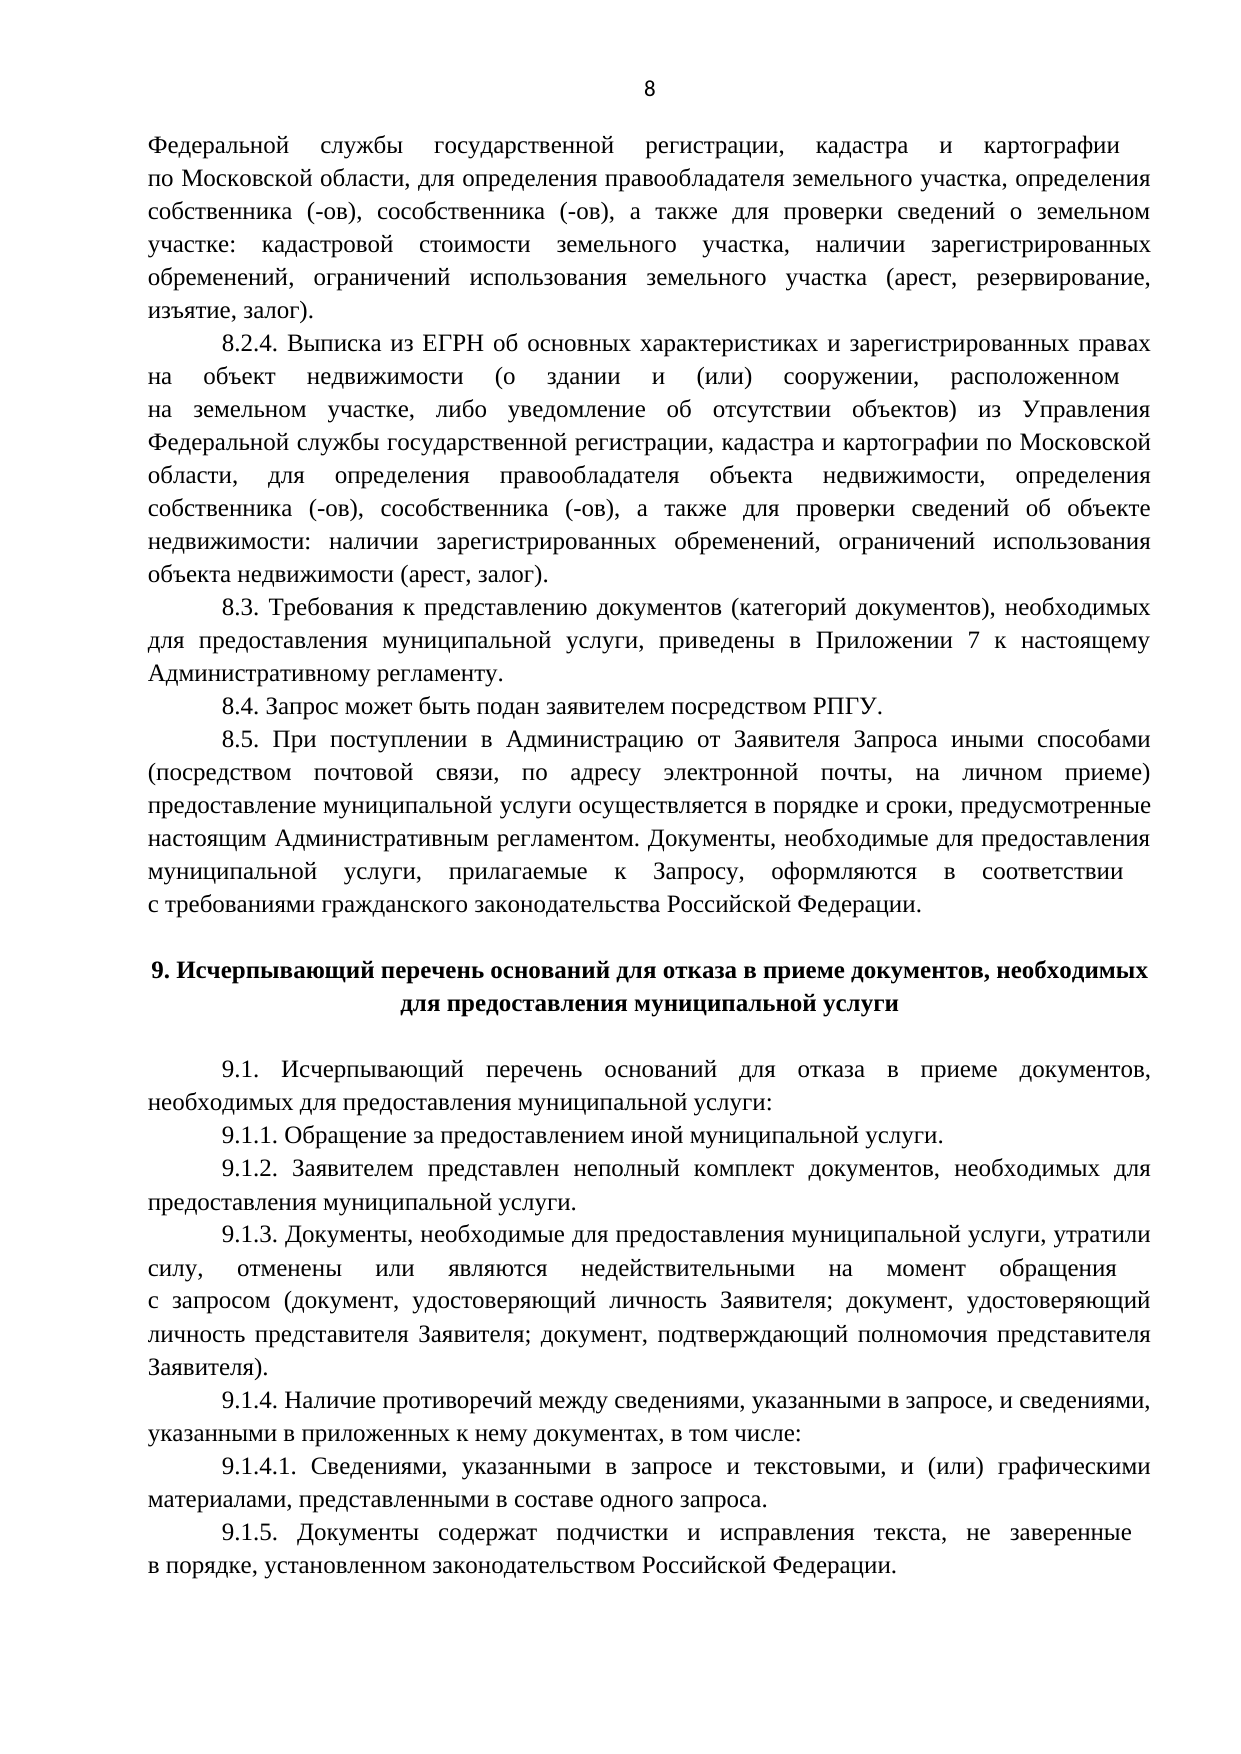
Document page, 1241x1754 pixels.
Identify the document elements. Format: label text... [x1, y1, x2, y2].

list 8.5. При поступлении в Администрацию от Заявителя Запроса иными способами (посредством почтовой связи, по адресу электронной почты, на личном приеме) предоставление муниципальной услуги осуществляется в порядке и сроки, предусмотренные настоящим Административным регламентом. Документы, необходимые для предоставления муниципальной услуги, прилагаемые к Запросу, оформляются в соответствии с требованиями гражданского законодательства Российской Федерации. [148, 724, 1152, 918]
text 8.2.4. Выписка из ЕГРН об основных характеристиках и зарегистрированных правах на объект недвижимости (о здании и (или) сооружении, расположенном на земельном участке, либо уведомление об отсутствии объектов) из Управления Федеральной службы государственной регистрации, кадастра и картографии по Московской области, для определения правообладателя объекта недвижимости, определения собственника (-ов), сособственника (-ов), а также для проверки сведений об объекте недвижимости: наличии зарегистрированных обременений, ограничений использования объекта недвижимости (арест, залог). [148, 328, 1152, 588]
list 9.1.1. Обращение за предоставлением иной муниципальной услуги. [148, 1121, 1152, 1149]
list 9.1.3. Документы, необходимые для предоставления муниципальной услуги, утратили силу, отменены или являются недействительными на момент обращения с запросом (документ, удостоверяющий личность Заявителя; документ, удостоверяющий личность представителя Заявителя; документ, подтверждающий полномочия представителя Заявителя). [148, 1219, 1152, 1380]
list 9.1.5. Документы содержат подчистки и исправления текста, не заверенные в порядке, установленном законодательством Российской Федерации. [148, 1517, 1152, 1578]
subtitle 9. Исчерпывающий перечень оснований для отказа в приеме документов, необходимых для предоставления муниципальной услуги [148, 955, 1152, 1017]
list 9.1.2. Заявителем представлен неполный комплект документов, необходимых для предоставления муниципальной услуги. [148, 1153, 1152, 1215]
list 9.1.4.1. Сведениями, указанными в запросе и текстовыми, и (или) графическими материалами, представленными в составе одного запроса. [148, 1451, 1152, 1512]
list 8.4. Запрос может быть подан заявителем посредством РПГУ. [148, 691, 1152, 720]
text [148, 130, 1152, 324]
list 9.1.4. Наличие противоречий между сведениями, указанными в запросе, и сведениями, указанными в приложенных к нему документах, в том числе: [148, 1385, 1152, 1446]
list 8.3. Требования к представлению документов (категорий документов), необходимых для предоставления муниципальной услуги, приведены в Приложении 7 к настоящему Административному регламенту. [148, 592, 1152, 687]
list 9.1. Исчерпывающий перечень оснований для отказа в приеме документов, необходимых для предоставления муниципальной услуги: [148, 1054, 1152, 1116]
